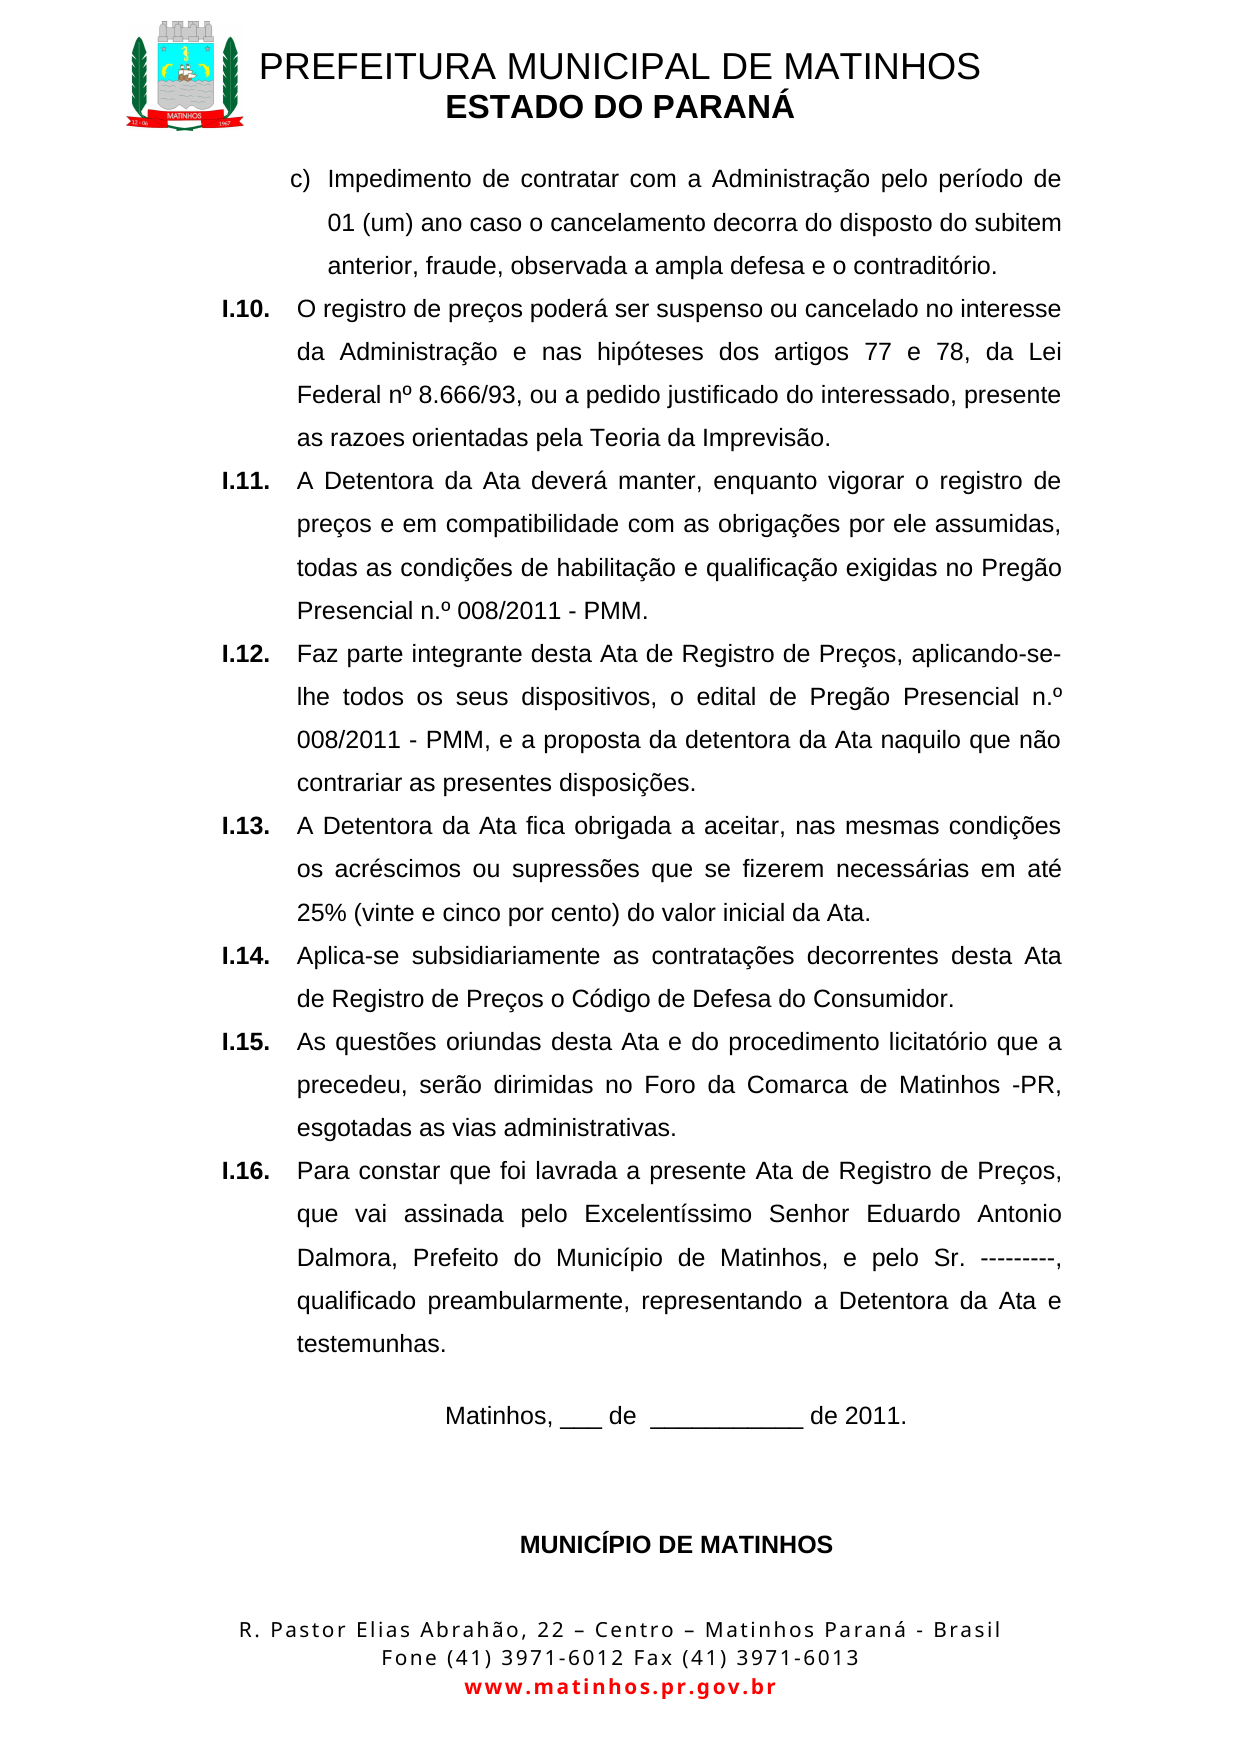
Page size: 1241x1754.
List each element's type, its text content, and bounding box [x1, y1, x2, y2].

list Faz parte integrante desta Ata de Registro de Preços, aplicando-se-lhe todos os seus dispositivos, o edital de Pregão Presencial n.º 008/2011 - PMM, e a proposta da detentora da Ata naquilo que não contrariar as presentes disposições. [222, 639, 1063, 797]
list Impedimento de contratar com a Administração pelo período de 01 (um) ano caso o cancelamento decorra do disposto do subitem anterior, fraude, observada a ampla defesa e o contraditório. [290, 164, 1063, 279]
list A Detentora da Ata deverá manter, enquanto vigorar o registro de preços e em compatibilidade com as obrigações por ele assumidas, todas as condições de habilitação e qualificação exigidas no Pregão Presencial n.º 008/2011 - PMM. [222, 466, 1063, 624]
list O registro de preços poderá ser suspenso ou cancelado no interesse da Administração e nas hipóteses dos artigos 77 e 78, da Lei Federal nº 8.666/93, ou a pedido justificado do interessado, presente as razoes orientadas pela Teoria da Imprevisão. [222, 294, 1063, 452]
list A Detentora da Ata fica obrigada a aceitar, nas mesmas condições os acréscimos ou supressões que se fizerem necessárias em até 25% (vinte e cinco por cento) do valor inicial da Ata. [222, 811, 1063, 926]
list MUNICÍPIO DE MATINHOS [290, 1530, 1063, 1559]
list As questões oriundas desta Ata e do procedimento licitatório que a precedeu, serão dirimidas no Foro da Comarca de Matinhos -PR, esgotadas as vias administrativas. [222, 1027, 1063, 1142]
list Matinhos, ___ de ___________ de 2011. [290, 1401, 1063, 1429]
list Aplica-se subsidiariamente as contratações decorrentes desta Ata de Registro de Preços o Código de Defesa do Consumidor. [222, 941, 1063, 1012]
picture [126, 21, 244, 131]
list Para constar que foi lavrada a presente Ata de Registro de Preços, que vai assinada pelo Excelentíssimo Senhor Eduardo Antonio Dalmora, Prefeito do Município de Matinhos, e pelo Sr. ---------, qualificado preambularmente, representando a Detentora da Ata e testemunhas. [222, 1156, 1063, 1357]
